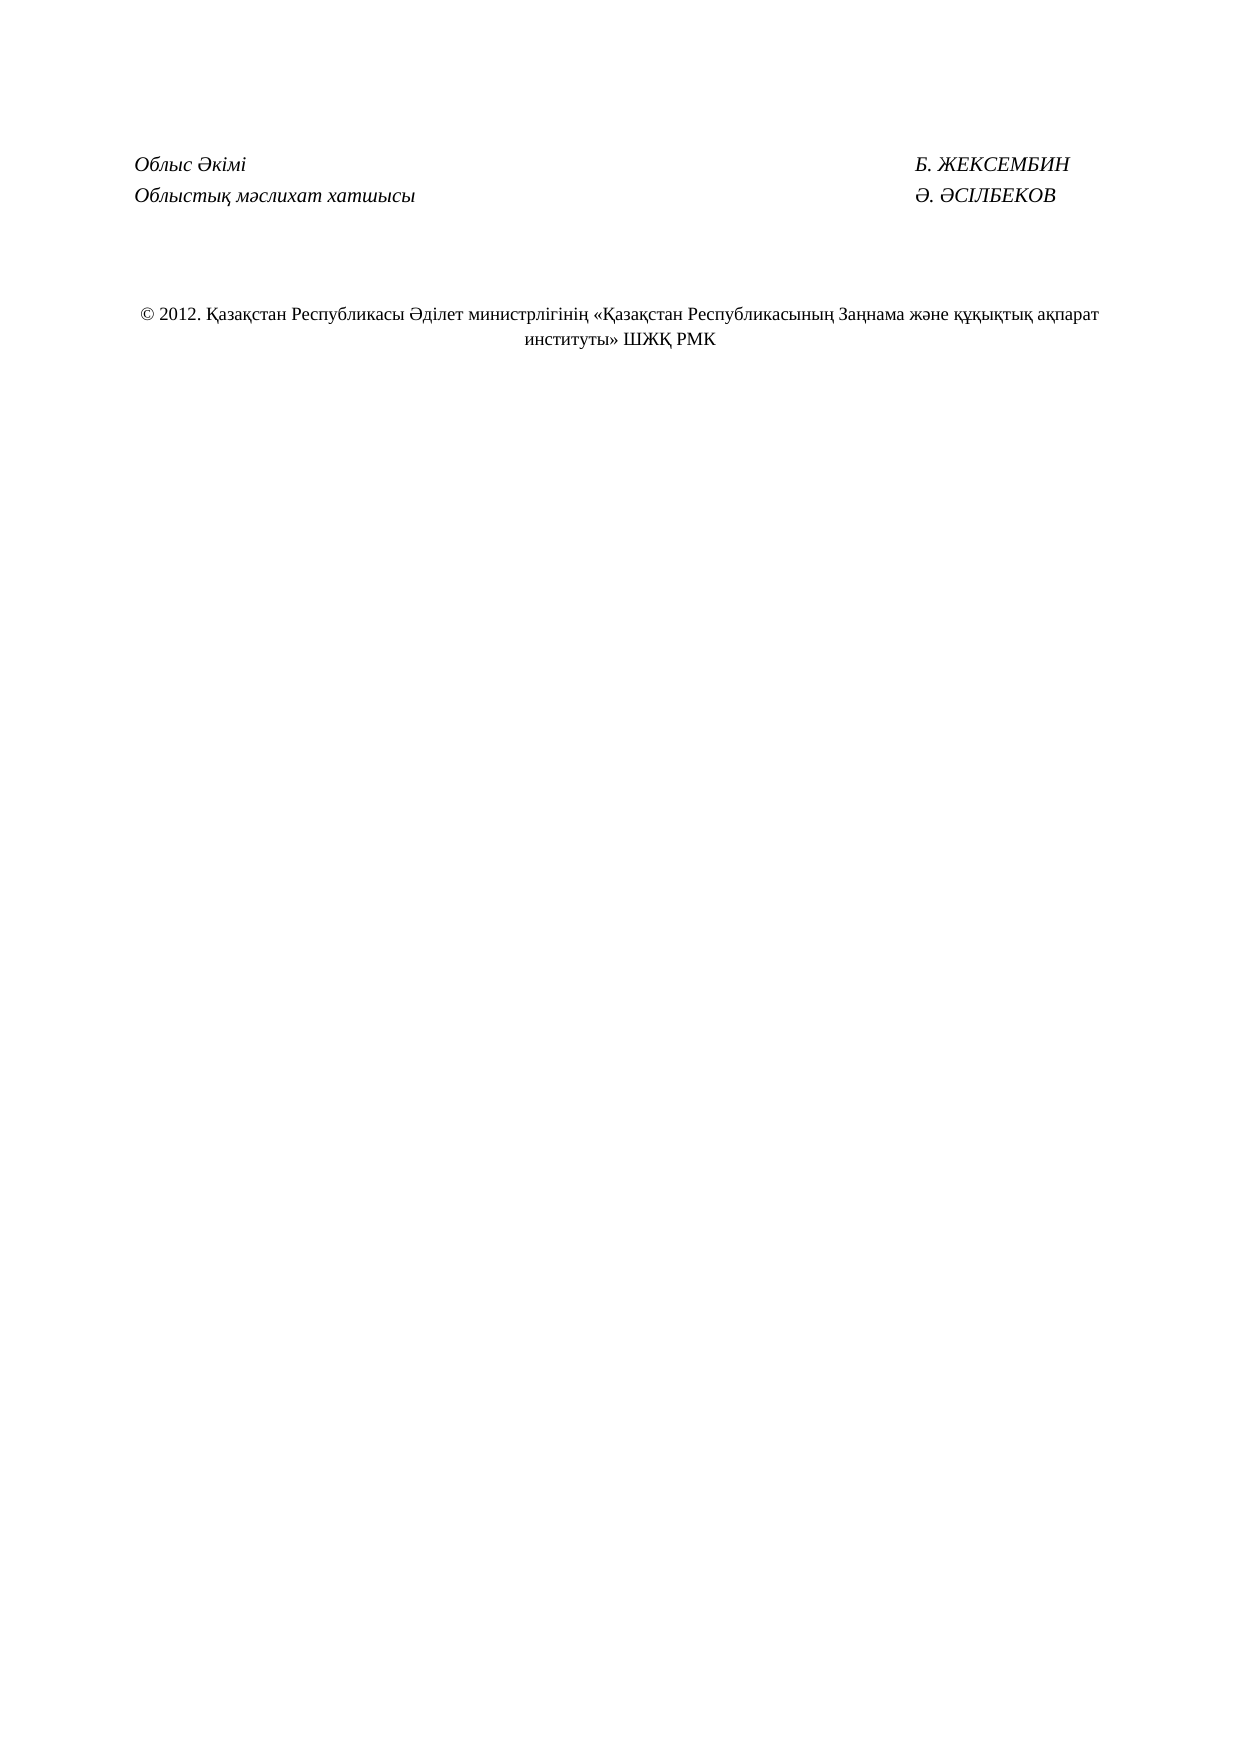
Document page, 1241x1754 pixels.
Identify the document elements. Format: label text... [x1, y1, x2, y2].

table_cell Облыстық мәслихат хатшысы [101, 181, 913, 212]
table_cell Б. ЖЕКСЕМБИН [913, 150, 1240, 181]
text © 2012. Қазақстан Республикасы Әділет министрлігінің «Қазақстан Республикасының Заңнама және құқықтық ақпарат институты» ШЖҚ РМК [112, 303, 1128, 349]
table_cell Облыс Әкімі [101, 150, 913, 181]
table_cell Ә. ӘСІЛБЕКОВ [913, 181, 1240, 212]
